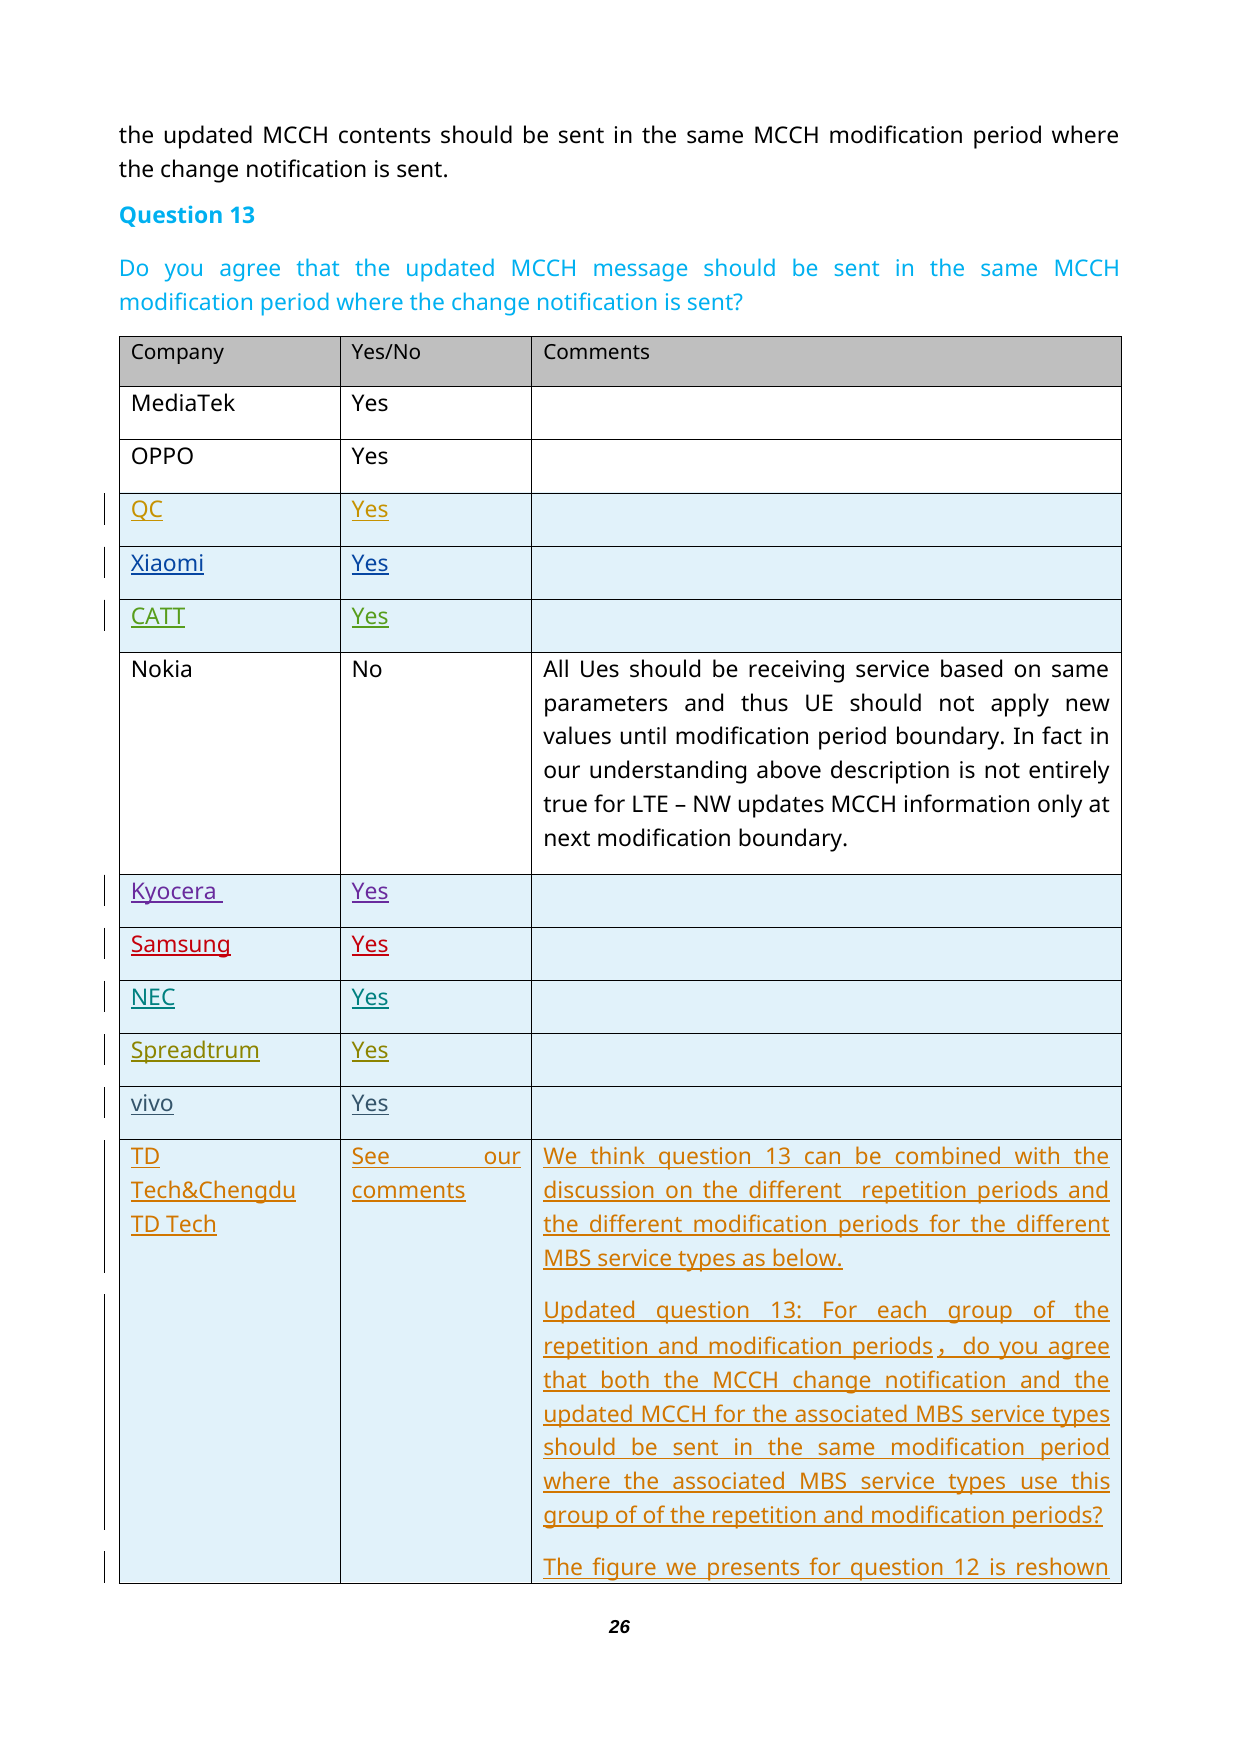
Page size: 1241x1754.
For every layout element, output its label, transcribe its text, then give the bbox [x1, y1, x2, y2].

table_cell Yes [341, 440, 531, 492]
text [119, 119, 1121, 184]
table_header Company [120, 337, 340, 386]
subtitle Question 13 [119, 199, 1121, 230]
table_cell [532, 387, 1121, 439]
table_cell [532, 440, 1121, 492]
table_cell MediaTek [120, 387, 340, 439]
table_header Comments [532, 337, 1121, 386]
table_cell All Ues should be receiving service based on same parameters and thus UE should not apply new values until modification period boundary. In fact in our understanding above description is not entirely true for LTE – NW updates MCCH information only at next modification boundary. [532, 653, 1121, 874]
table_cell Nokia [120, 653, 340, 874]
table_cell OPPO [120, 440, 340, 492]
table_cell No [341, 653, 531, 874]
table_cell Yes [341, 387, 531, 439]
table_header Yes/No [341, 337, 531, 386]
text Do you agree that the updated MCCH message should be sent in the same MCCH modification period where the change notification is sent? [119, 252, 1121, 317]
